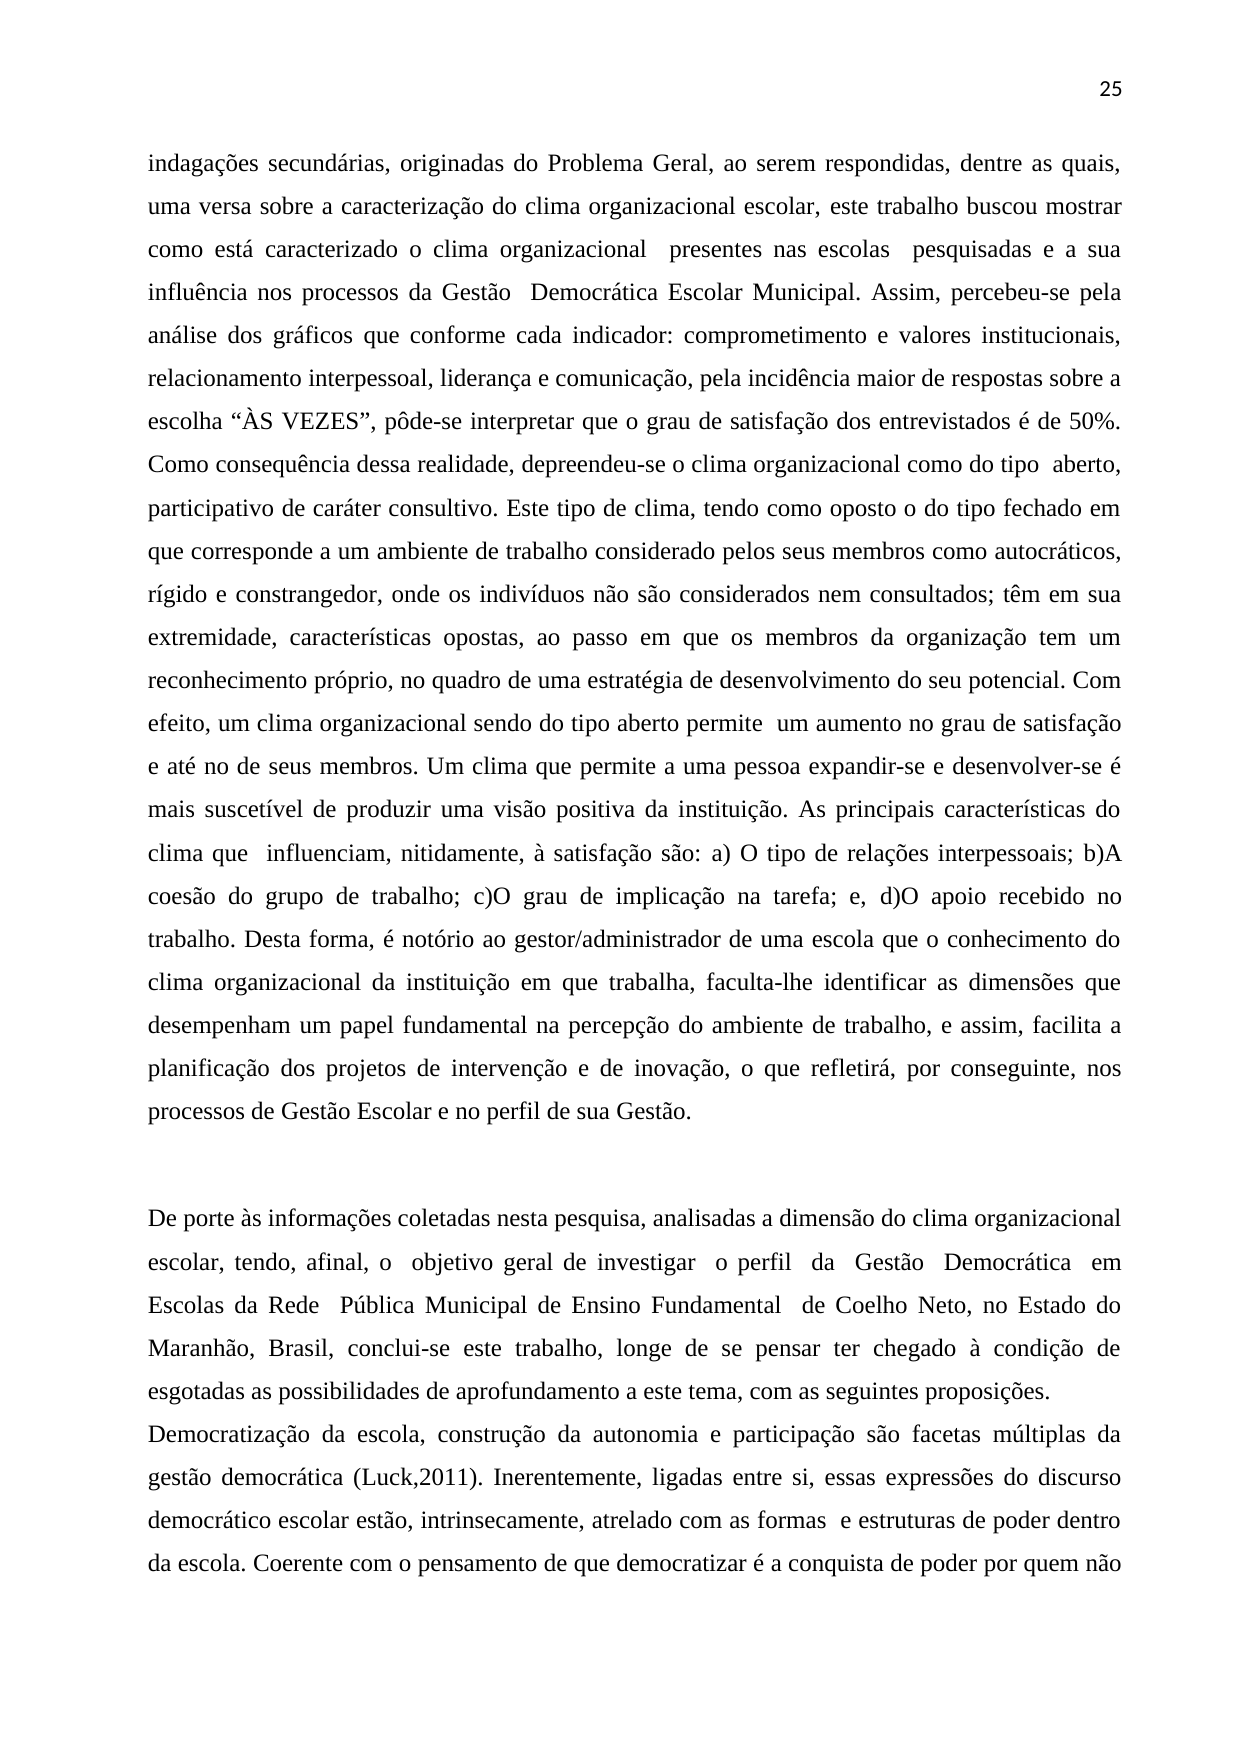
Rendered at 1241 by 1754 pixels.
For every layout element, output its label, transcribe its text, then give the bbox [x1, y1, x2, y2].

list De porte às informações coletadas nesta pesquisa, analisadas a dimensão do clima organizacional escolar, tendo, afinal, o objetivo geral de investigar o perfil da Gestão Democrática em Escolas da Rede Pública Municipal de Ensino Fundamental de Coelho Neto, no Estado do Maranhão, Brasil, conclui-se este trabalho, longe de se pensar ter chegado à condição de esgotadas as possibilidades de aprofundamento a este tema, com as seguintes proposições. [148, 1203, 1122, 1405]
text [148, 148, 1122, 1125]
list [148, 1419, 1122, 1577]
